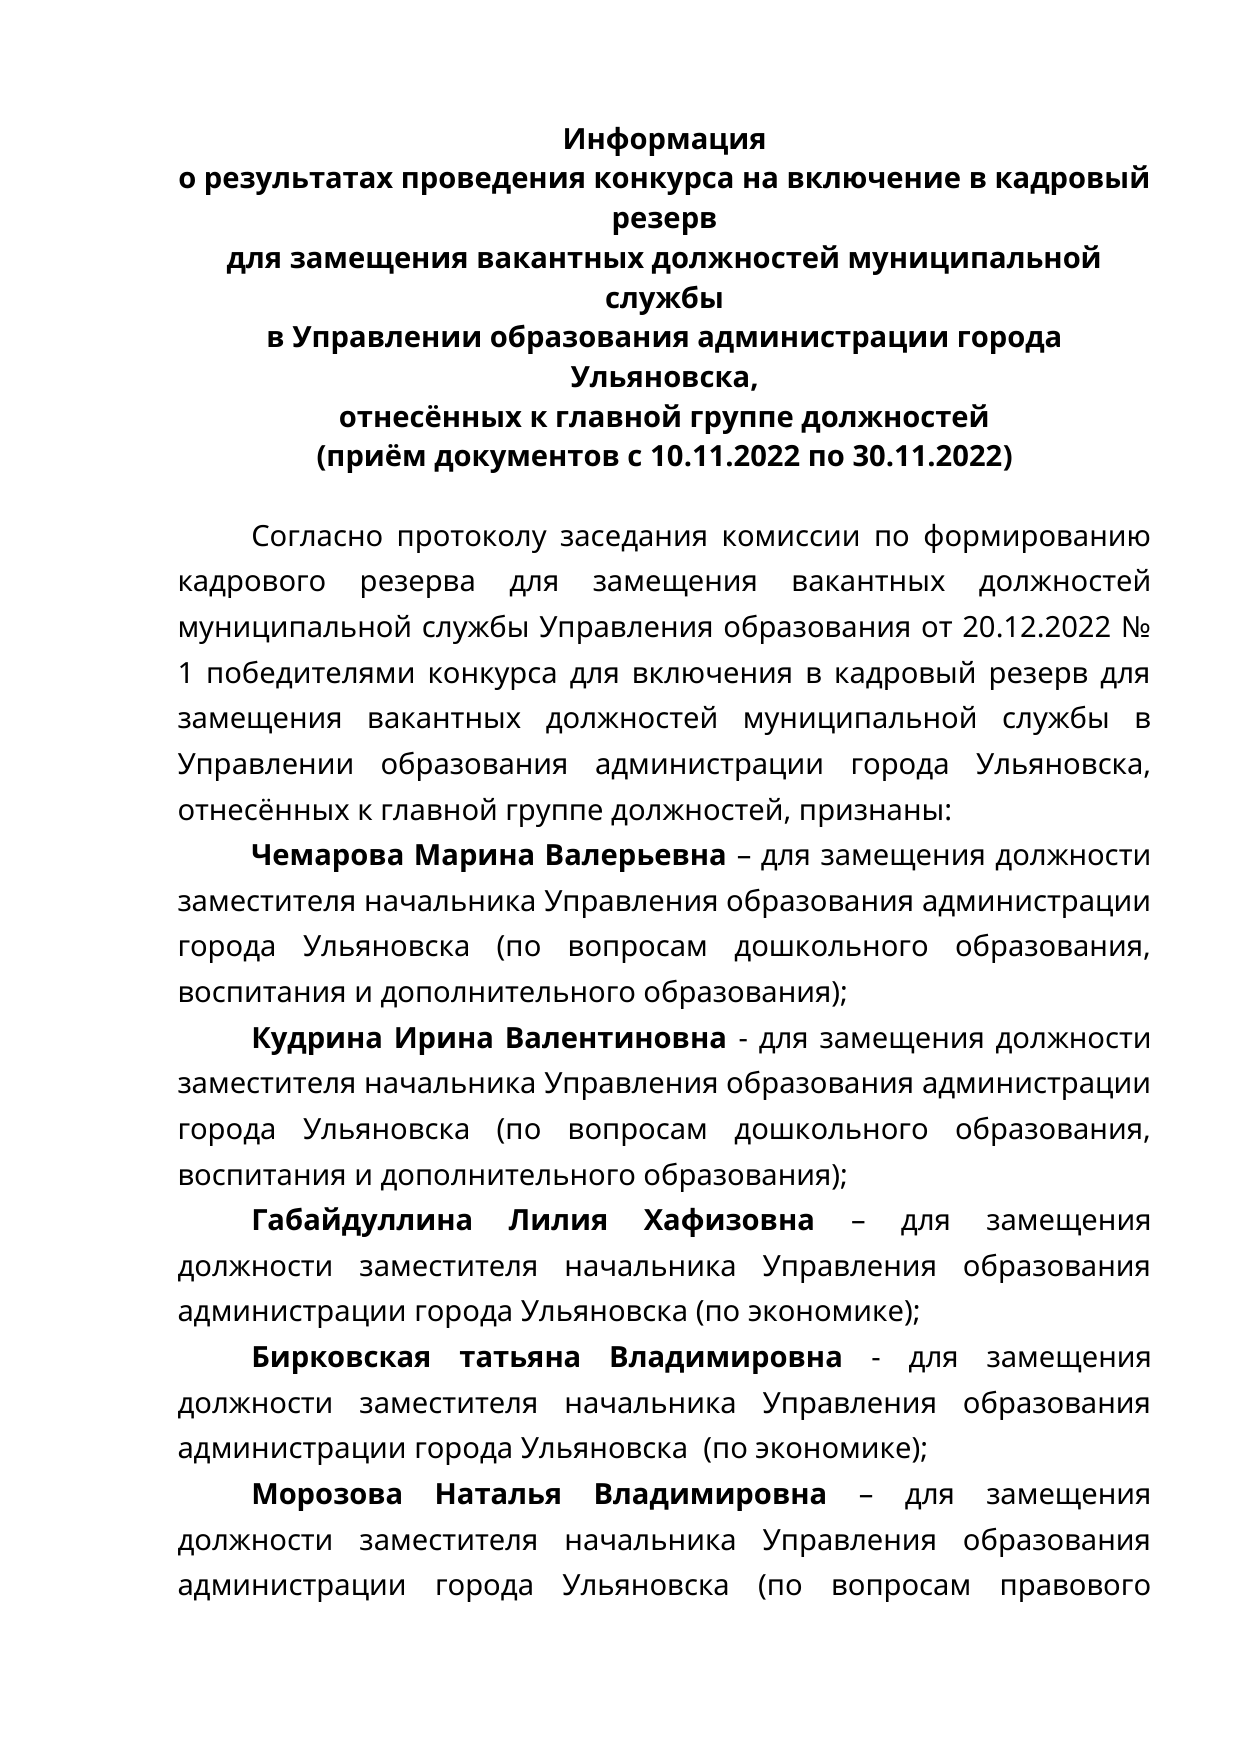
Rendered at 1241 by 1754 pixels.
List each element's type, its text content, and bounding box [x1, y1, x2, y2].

text Согласно протоколу заседания комиссии по формированию кадрового резерва для замещения вакантных должностей муниципальной службы Управления образования от 20.12.2022 № 1 победителями конкурса для включения в кадровый резерв для замещения вакантных должностей муниципальной службы в Управлении образования администрации города Ульяновска, отнесённых к главной группе должностей, признаны: [177, 515, 1152, 828]
text Чемарова Марина Валерьевна – для замещения должности заместителя начальника Управления образования администрации города Ульяновска (по вопросам дошкольного образования, воспитания и дополнительного образования); [177, 834, 1152, 1011]
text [177, 1473, 1152, 1604]
text Бирковская татьяна Владимировна - для замещения должности заместителя начальника Управления образования администрации города Ульяновска (по экономике); [177, 1336, 1152, 1467]
text в Управлении образования администрации города Ульяновска, [177, 317, 1152, 396]
text Кудрина Ирина Валентиновна - для замещения должности заместителя начальника Управления образования администрации города Ульяновска (по вопросам дошкольного образования, воспитания и дополнительного образования); [177, 1017, 1152, 1193]
text Информация [177, 118, 1152, 158]
text (приём документов с 10.11.2022 по 30.11.2022) [177, 436, 1152, 475]
text отнесённых к главной группе должностей [177, 396, 1152, 436]
text для замещения вакантных должностей муниципальной службы [177, 237, 1152, 317]
text о результатах проведения конкурса на включение в кадровый резерв [177, 158, 1152, 237]
text Габайдуллина Лилия Хафизовна – для замещения должности заместителя начальника Управления образования администрации города Ульяновска (по экономике); [177, 1199, 1152, 1330]
